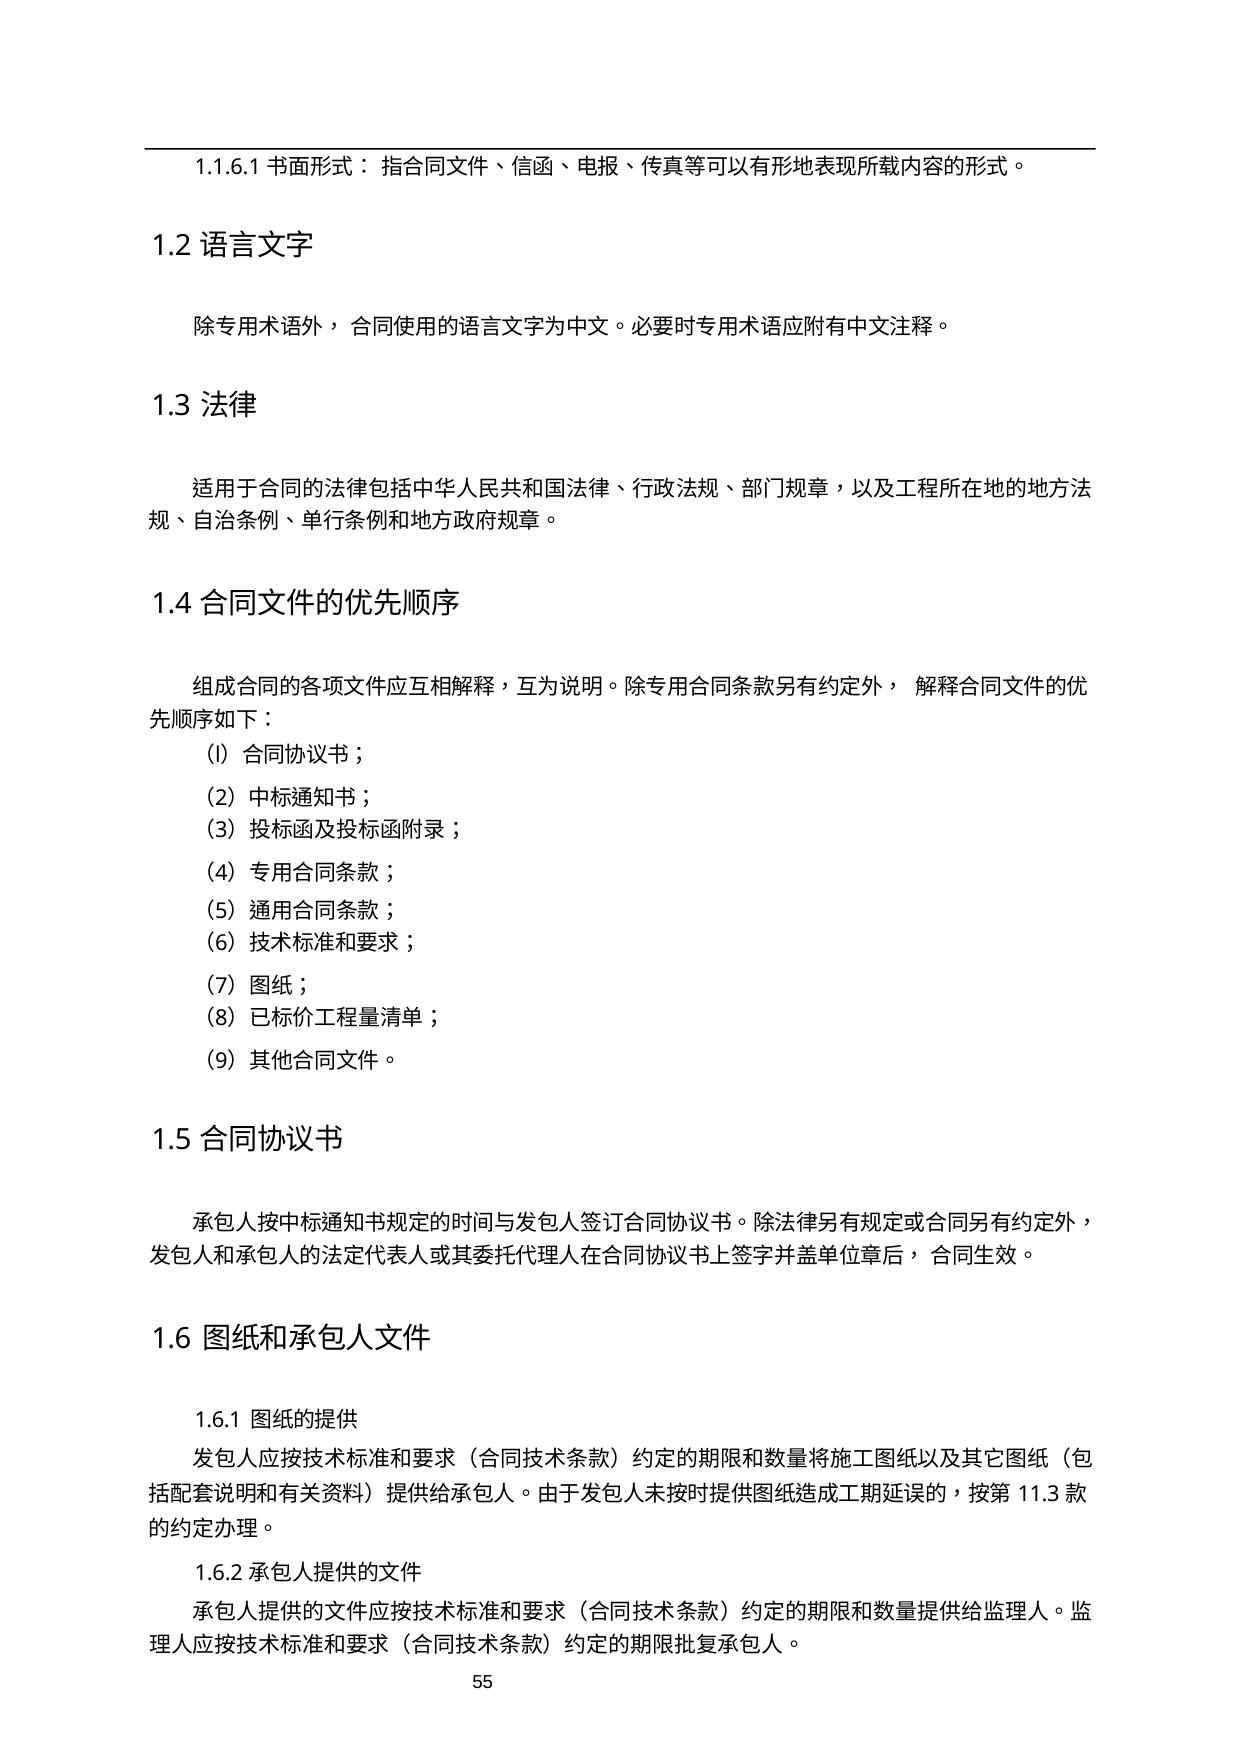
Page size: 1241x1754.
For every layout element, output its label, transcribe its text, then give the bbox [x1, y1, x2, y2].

text （9）其他合同文件。 [193, 1047, 1099, 1074]
text 1.6.2 承包人提供的文件 [194, 1558, 1099, 1586]
text 适用于合同的法律包括中华人民共和国法律、行政法规、部门规章，以及工程所在地的地方法 规、自治条例、单行条例和地方政府规章。 [149, 473, 1093, 535]
text 承包人提供的文件应按技术标准和要求（合同技术条款）约定的期限和数量提供给监理人。监 理人应按技术标准和要求（合同技术条款）约定的期限批复承包人。 [149, 1596, 1093, 1659]
text 组成合同的各项文件应互相解释，互为说明。除专用合同条款另有约定外， 解释合同文件的优 先顺序如下： [149, 671, 1093, 733]
text 发包人应按技术标准和要求（合同技术条款）约定的期限和数量将施工图纸以及其它图纸（包 括配套说明和有关资料）提供给承包人。由于发包人未按时提供图纸造成工期延误的，按第 11.3 款 的约定办理。 [149, 1443, 1093, 1543]
text 1.6 图纸和承包人文件 [151, 1319, 1099, 1355]
text （7）图纸； [193, 972, 1099, 999]
text 1.6.1 图纸的提供 [194, 1405, 1099, 1432]
text 除专用术语外， 合同使用的语言文字为中文。必要时专用术语应附有中文注释。 [194, 313, 1099, 340]
text 1.3 法律 [151, 387, 1099, 423]
text 承包人按中标通知书规定的时间与发包人签订合同协议书。除法律另有规定或合同另有约定外， 发包人和承包人的法定代表人或其委托代理人在合同协议书上签字并盖单位章后， 合同生效。 [149, 1207, 1099, 1269]
text （2）中标通知书； [193, 784, 1099, 811]
text （5）通用合同条款； [193, 897, 1099, 924]
text （l）合同协议书； [193, 747, 1099, 784]
text （8）已标价工程量清单； [193, 1010, 1099, 1047]
text （4）专用合同条款； [193, 859, 1099, 886]
text 1.5 合同协议书 [151, 1121, 1099, 1157]
text 1.1.6.1 书面形式： 指合同文件、信函、电报、传真等可以有形地表现所载内容的形式。 [194, 153, 1099, 180]
text 1.2 语言文字 [151, 227, 1099, 263]
text 1.4 合同文件的优先顺序 [151, 584, 1099, 620]
text （3）投标函及投标函附录； [193, 822, 1099, 859]
text （6）技术标准和要求； [193, 935, 1099, 972]
